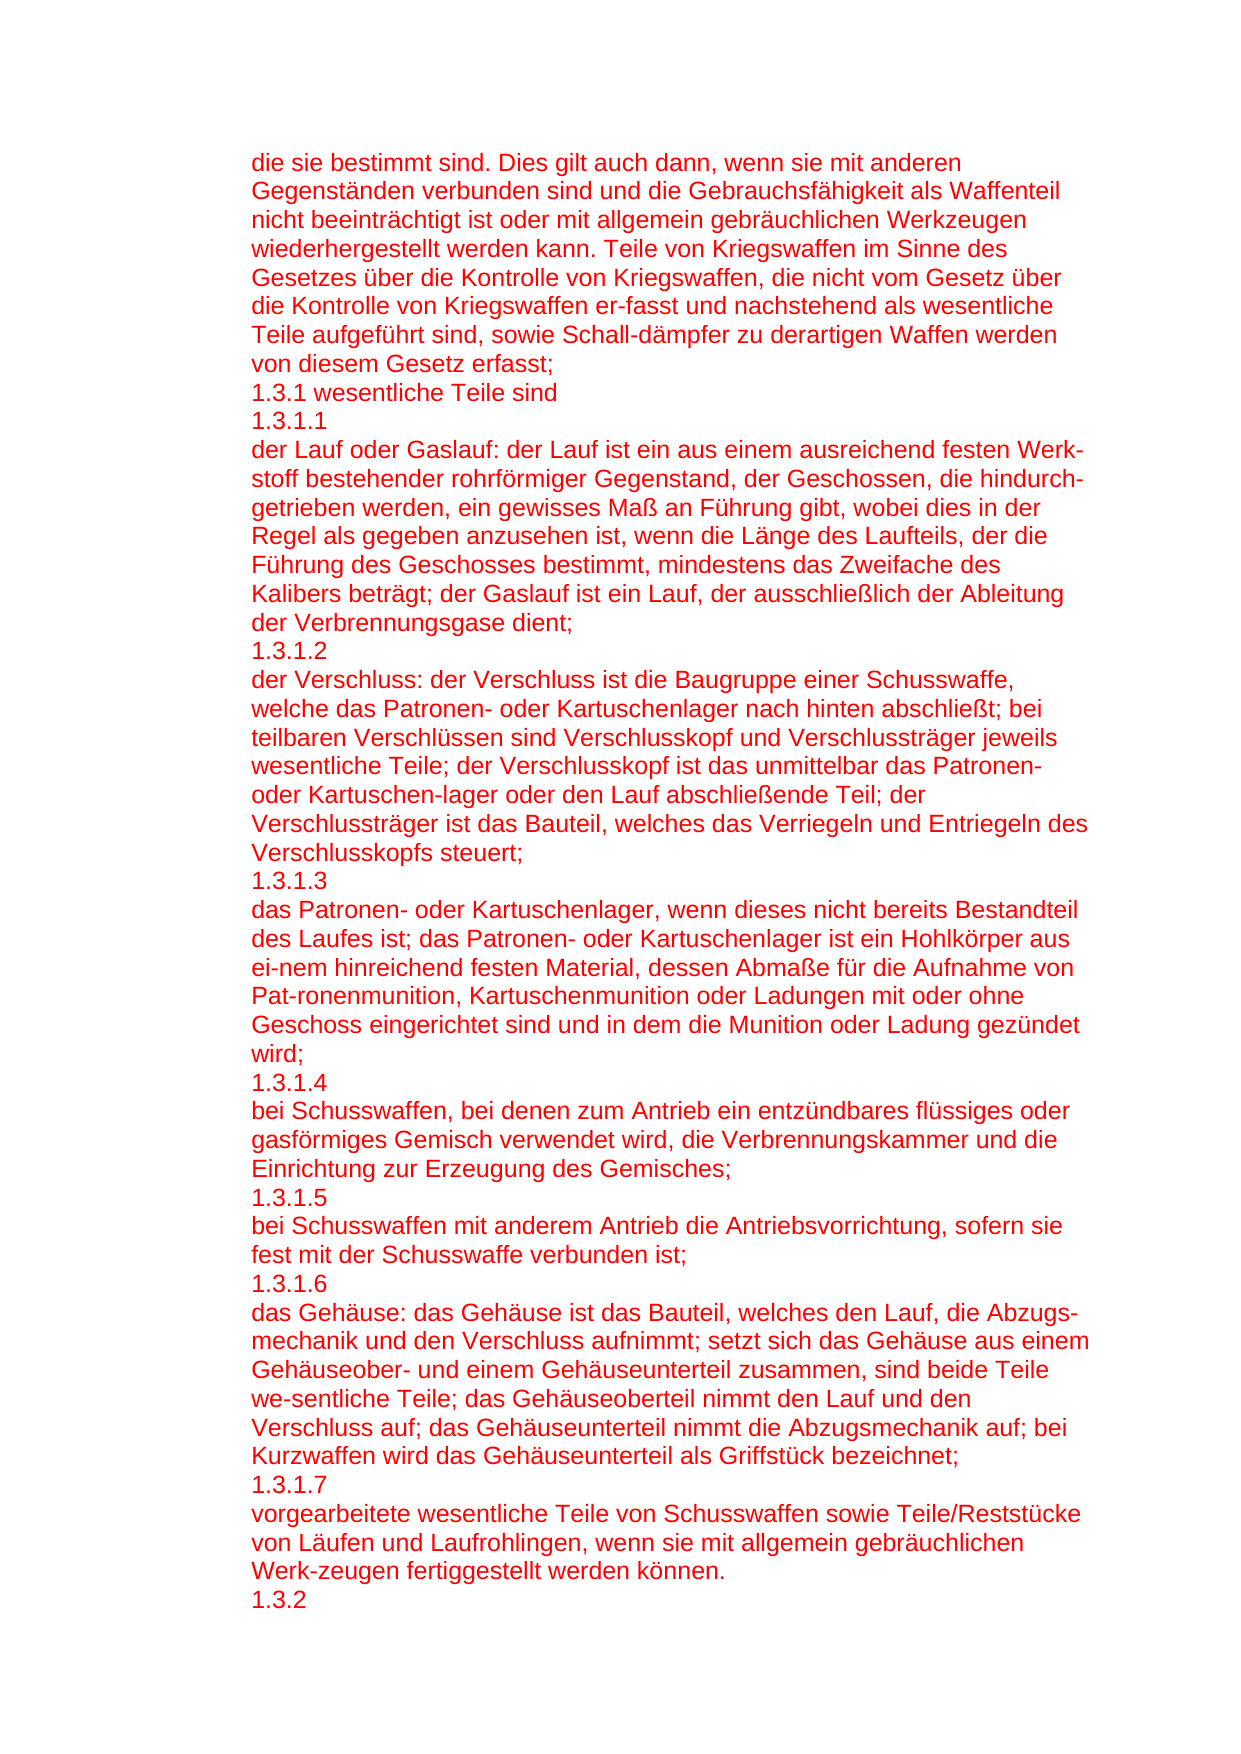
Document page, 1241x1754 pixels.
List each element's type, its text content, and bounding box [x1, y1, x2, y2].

text bei Schusswaffen mit anderem Antrieb die Antriebsvorrichtung, sofern sie fest mit der Schusswaffe verbunden ist; [251, 1211, 1093, 1269]
text 1.3.1.7 [251, 1470, 1093, 1499]
text vorgearbeitete wesentliche Teile von Schusswaffen sowie Teile/Reststücke von Läufen und Laufrohlingen, wenn sie mit allgemein gebräuchlichen Werk-zeugen fertiggestellt werden können. [251, 1499, 1093, 1585]
text 1.3.1.5 [251, 1183, 1093, 1211]
text das Patronen- oder Kartuschenlager, wenn dieses nicht bereits Bestandteil des Laufes ist; das Patronen- oder Kartuschenlager ist ein Hohlkörper aus ei-nem hinreichend festen Material, dessen Abmaße für die Aufnahme von Pat-ronenmunition, Kartuschenmunition oder Ladungen mit oder ohne Geschoss eingerichtet sind und in dem die Munition oder Ladung gezündet wird; [251, 895, 1093, 1068]
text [251, 148, 1093, 378]
text bei Schusswaffen, bei denen zum Antrieb ein entzündbares flüssiges oder gasförmiges Gemisch verwendet wird, die Verbrennungskammer und die Einrichtung zur Erzeugung des Gemisches; [251, 1096, 1093, 1183]
text 1.3.2 [251, 1585, 1093, 1614]
text der Verschluss: der Verschluss ist die Baugruppe einer Schusswaffe, welche das Patronen- oder Kartuschenlager nach hinten abschließt; bei teilbaren Verschlüssen sind Verschlusskopf und Verschlussträger jeweils wesentliche Teile; der Verschlusskopf ist das unmittelbar das Patronen- oder Kartuschen-lager oder den Lauf abschließende Teil; der Verschlussträger ist das Bauteil, welches das Verriegeln und Entriegeln des Verschlusskopfs steuert; [251, 665, 1093, 866]
text 1.3.1.3 [251, 866, 1093, 895]
text der Lauf oder Gaslauf: der Lauf ist ein aus einem ausreichend festen Werk-stoff bestehender rohrförmiger Gegenstand, der Geschossen, die hindurch-getrieben werden, ein gewisses Maß an Führung gibt, wobei dies in der Regel als gegeben anzusehen ist, wenn die Länge des Laufteils, der die Führung des Geschosses bestimmt, mindestens das Zweifache des Kalibers beträgt; der Gaslauf ist ein Lauf, der ausschließlich der Ableitung der Verbrennungsgase dient; [251, 435, 1093, 636]
text das Gehäuse: das Gehäuse ist das Bauteil, welches den Lauf, die Abzugs-mechanik und den Verschluss aufnimmt; setzt sich das Gehäuse aus einem Gehäuseober- und einem Gehäuseunterteil zusammen, sind beide Teile we-sentliche Teile; das Gehäuseoberteil nimmt den Lauf und den Verschluss auf; das Gehäuseunterteil nimmt die Abzugsmechanik auf; bei Kurzwaffen wird das Gehäuseunterteil als Griffstück bezeichnet; [251, 1298, 1093, 1470]
text 1.3.1.2 [251, 636, 1093, 665]
text 1.3.1 wesentliche Teile sind [251, 378, 1093, 406]
text 1.3.1.4 [251, 1068, 1093, 1096]
text 1.3.1.1 [251, 406, 1093, 435]
text 1.3.1.6 [251, 1269, 1093, 1298]
